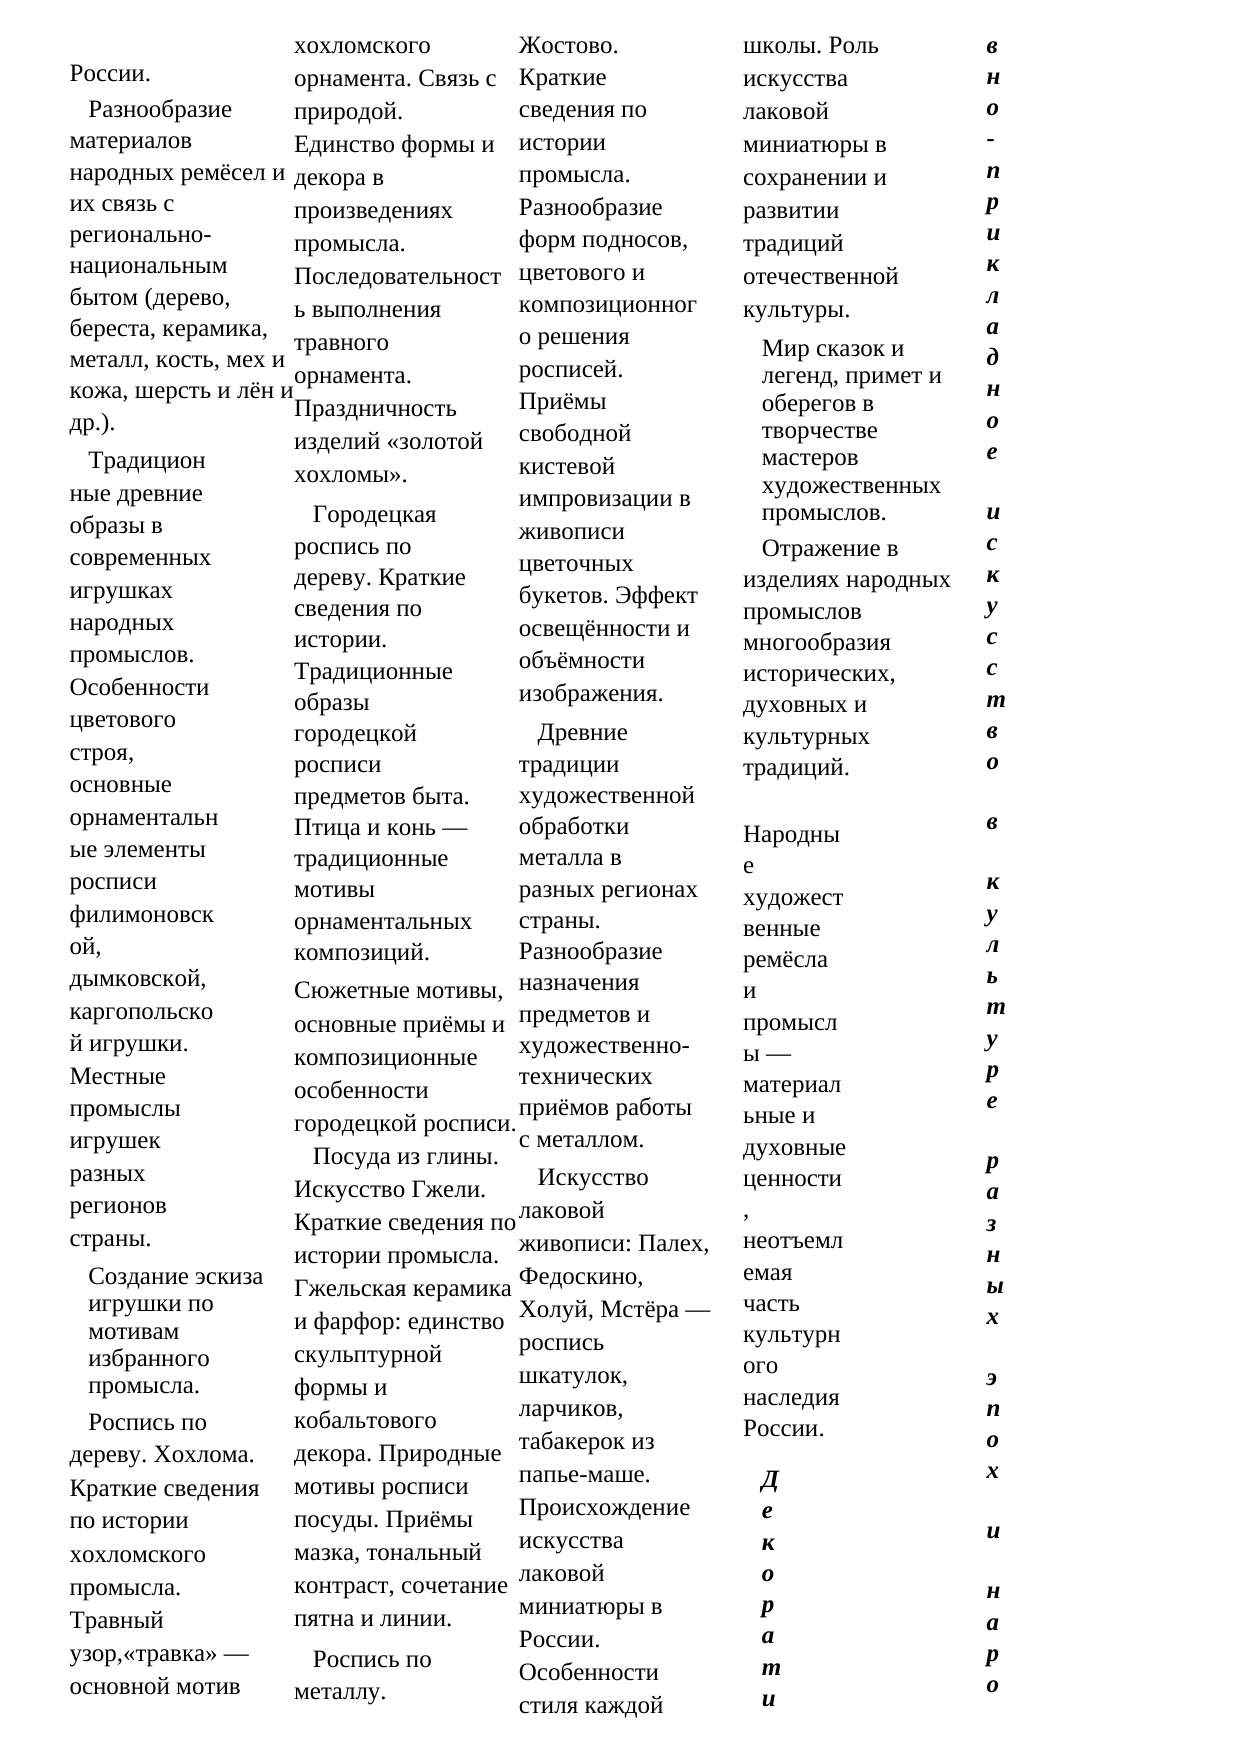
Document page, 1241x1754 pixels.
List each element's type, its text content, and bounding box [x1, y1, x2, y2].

text Роспись по металлу. Жостово. Краткие сведения по истории промысла. Разнообразие форм подносов, цветового и композиционного решения росписей. Приёмы свободной кистевой импровизации в живописи цветочных букетов. Эффект освещённости и объёмности изображения. [519, 30, 698, 706]
text Мир сказок и легенд, примет и оберегов в творчестве мастеров художественных промыслов. [762, 334, 968, 526]
text Создание эскиза игрушки по мотивам избранного промысла. [88, 1262, 294, 1399]
text Народные художественные ремёсла и промыслы — материальные и духовные ценности, неотъемлемая часть культурного наследия России. [743, 791, 848, 1442]
text Традиционные древние образы в современных игрушках народных промыслов. Особенности цветового строя, основные орнаментальные элементы росписи филимоновской, дымковской, каргопольской игрушки. Местные промыслы игрушек разных регионов страны. [69, 445, 219, 1251]
text Древние традиции художественной обработки металла в разных регионах страны. Разнообразие назначения предметов и художественно-технических приёмов работы с металлом. [519, 717, 698, 1152]
text Разнообразие материалов народных ремёсел и их связь с регионально-национальным бытом (дерево, береста, керамика, металл, кость, мех и кожа, шерсть и лён и др.). [69, 94, 294, 435]
text Роспись по дереву. Хохлома. Краткие сведения по истории хохломского промысла. Травный узор,«травка» — основной мотив хохломского орнамента. Связь с природой. Единство формы и декора в произведениях промысла. Последовательность выполнения травного орнамента. Праздничность изделий «золотой хохломы». [294, 30, 504, 488]
text Искусство лаковой живописи: Палех, Федоскино, Холуй, Мстёра — роспись шкатулок, ларчиков, табакерок из папье-маше. Происхождение искусства лаковой миниатюры в России. Особенности стиля каждой школы. Роль искусства лаковой миниатюры в сохранении и развитии традиций отечественной культуры. [519, 1162, 713, 1719]
text Искусство лаковой живописи: Палех, Федоскино, Холуй, Мстёра — роспись шкатулок, ларчиков, табакерок из папье-маше. Происхождение искусства лаковой миниатюры в России. Особенности стиля каждой школы. Роль искусства лаковой миниатюры в сохранении и развитии традиций отечественной культуры. [743, 30, 938, 323]
text Отражение в изделиях народных промыслов многообразия исторических, духовных и культурных традиций. [743, 533, 953, 781]
text Роспись по дереву. Хохлома. Краткие сведения по истории хохломского промысла. Травный узор,«травка» — основной мотив хохломского орнамента. Связь с природой. Единство формы и декора в произведениях промысла. Последовательность выполнения травного орнамента. Праздничность изделий «золотой хохломы». [69, 1407, 279, 1699]
text России. [69, 59, 294, 87]
text Сюжетные мотивы, основные приёмы и композиционные особенности городецкой росписи. Посуда из глины. Искусство Гжели. Краткие сведения по истории промысла. Гжельская керамика и фарфор: единство скульптурной формы и кобальтового декора. Природные мотивы росписи посуды. Приёмы мазка, тональный контраст, сочетание пятна и линии. [294, 976, 519, 1632]
text Городецкая роспись по дереву. Краткие сведения по истории. Традиционные образы городецкой росписи предметов быта. Птица и конь — традиционные мотивы орнаментальных композиций. [294, 499, 474, 966]
